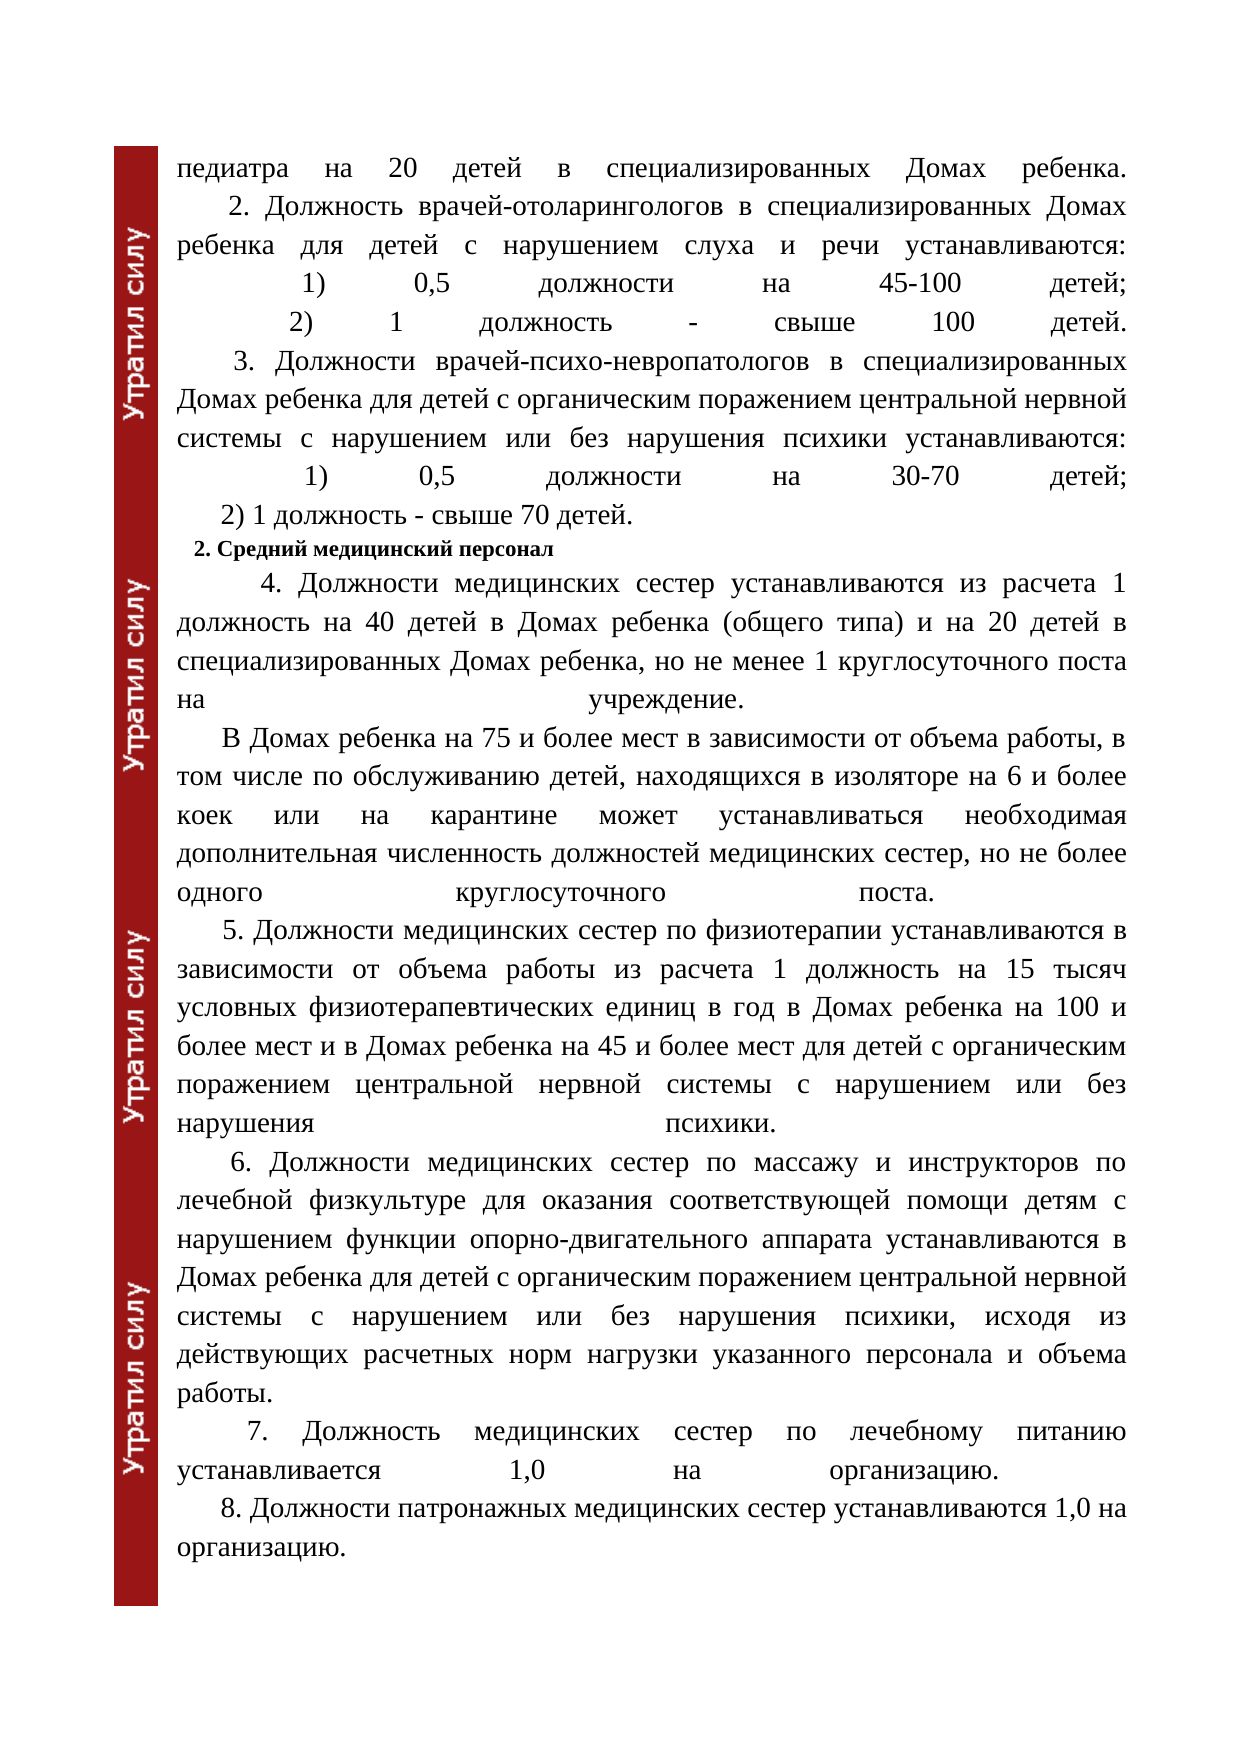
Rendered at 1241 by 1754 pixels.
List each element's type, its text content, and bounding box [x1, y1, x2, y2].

text 2. Средний медицинский персонал [112, 535, 1128, 562]
picture [114, 146, 158, 150]
picture [114, 562, 158, 566]
picture [114, 530, 158, 535]
picture [114, 1563, 158, 1606]
